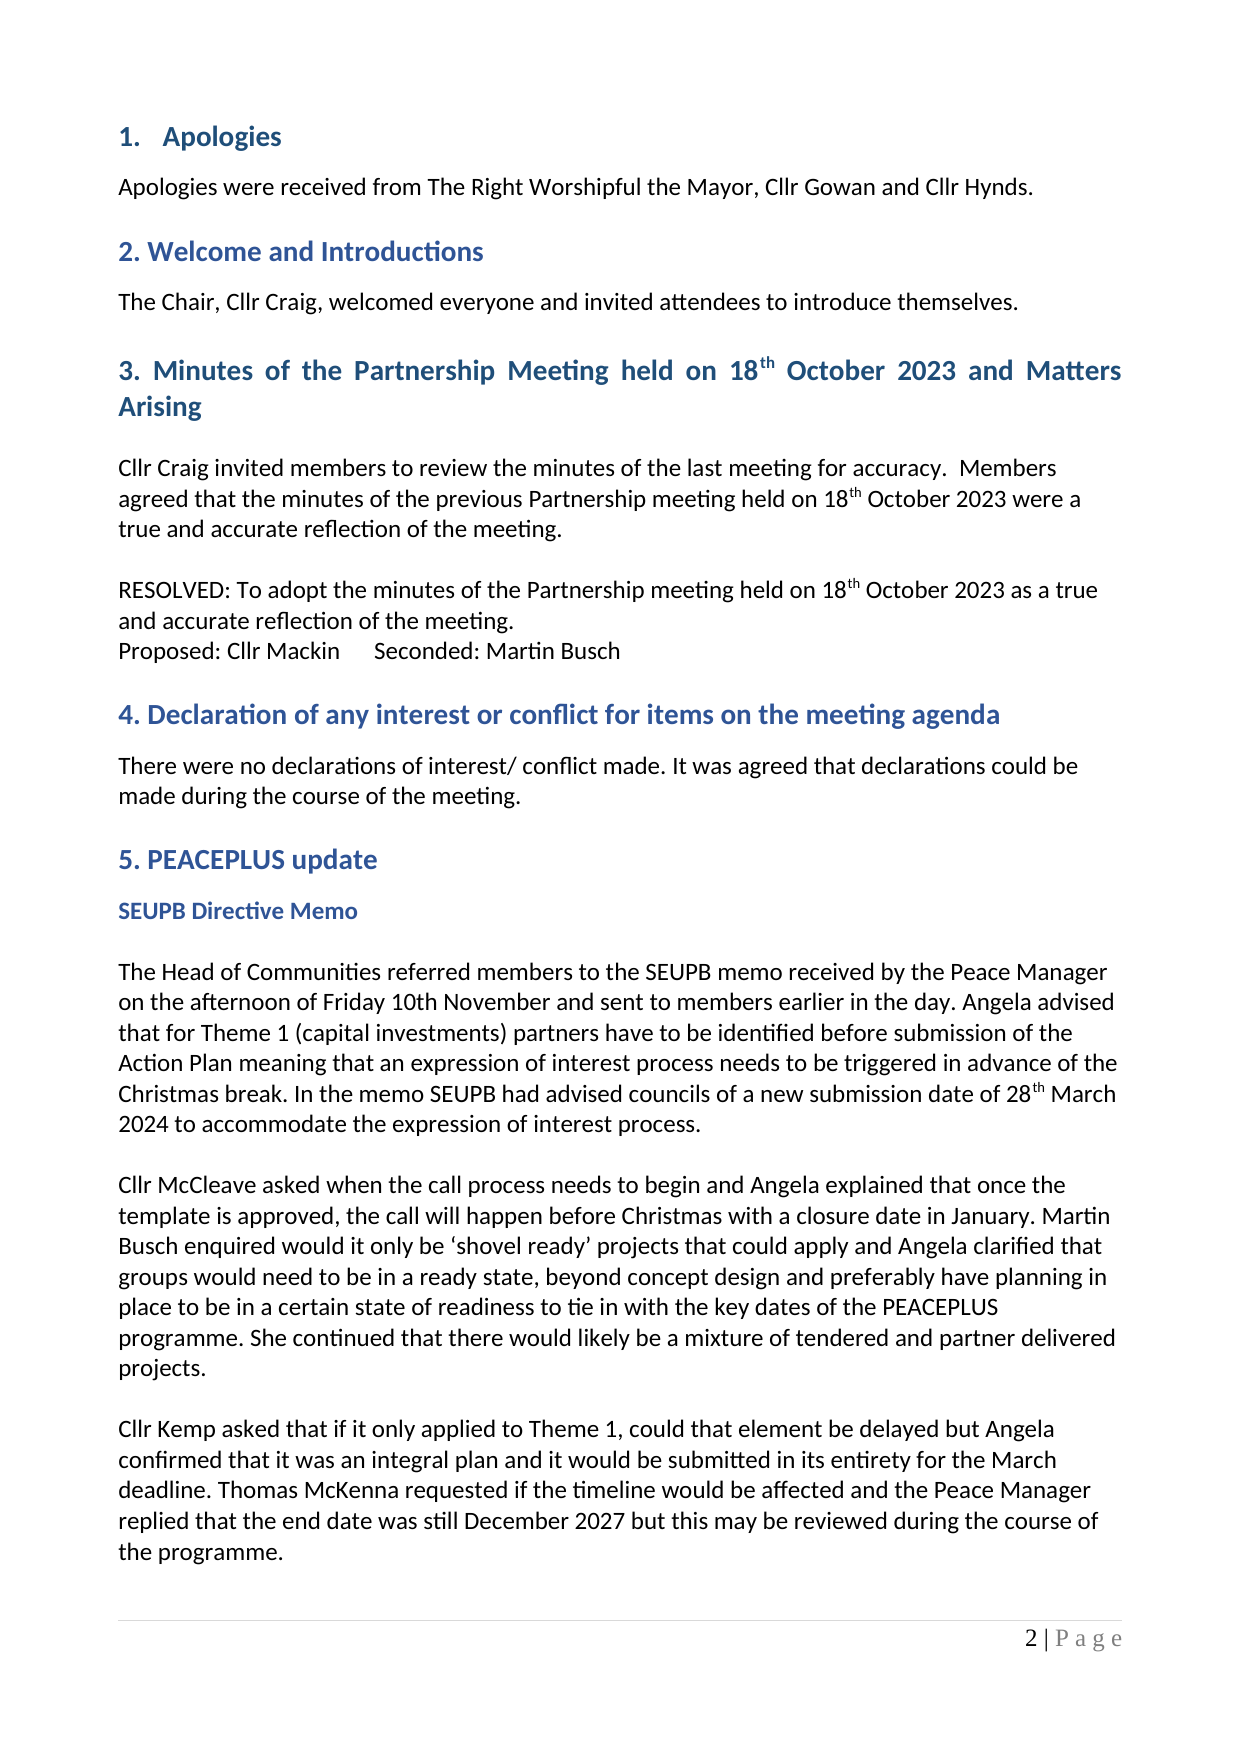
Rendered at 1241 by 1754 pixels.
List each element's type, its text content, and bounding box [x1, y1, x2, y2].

text Cllr Kemp asked that if it only applied to Theme 1, could that element be delayed but Angela confirmed that it was an integral plan and it would be submitted in its entirety for the March deadline. Thomas McKenna requested if the timeline would be affected and the Peace Manager replied that the end date was still December 2027 but this may be reviewed during the course of the programme. [118, 1414, 1122, 1566]
text 4. Declaration of any interest or conflict for items on the meeting agenda [118, 696, 1122, 732]
text Cllr Craig invited members to review the minutes of the last meeting for accuracy. Members agreed that the minutes of the previous Partnership meeting held on 18th October 2023 were a true and accurate reflection of the meeting. [118, 452, 1122, 544]
text Cllr McCleave asked when the call process needs to begin and Angela explained that once the template is approved, the call will happen before Christmas with a closure date in January. Martin Busch enquired would it only be ‘shovel ready’ projects that could apply and Angela clarified that groups would need to be in a ready state, beyond concept design and preferably have planning in place to be in a certain state of readiness to tie in with the key dates of the PEACEPLUS programme. She continued that there would likely be a mixture of tendered and partner delivered projects. [118, 1169, 1122, 1383]
text Proposed: Cllr Mackin Seconded: Martin Busch [118, 635, 1122, 666]
text SEUPB Directive Memo [118, 895, 1122, 925]
text 2. Welcome and Introductions [118, 233, 1122, 268]
subtitle Apologies were received from The Right Worshipful the Mayor, Cllr Gowan and Cllr Hynds. [118, 172, 1122, 202]
subtitle Apologies [118, 118, 1122, 154]
text RESOLVED: To adopt the minutes of the Partnership meeting held on 18th October 2023 as a true and accurate reflection of the meeting. [118, 574, 1122, 635]
text The Head of Communities referred members to the SEUPB memo received by the Peace Manager on the afternoon of Friday 10th November and sent to members earlier in the day. Angela advised that for Theme 1 (capital investments) partners have to be identified before submission of the Action Plan meaning that an expression of interest process needs to be triggered in advance of the Christmas break. In the memo SEUPB had advised councils of a new submission date of 28th March 2024 to accommodate the expression of interest process. [118, 956, 1122, 1139]
text There were no declarations of interest/ conflict made. It was agreed that declarations could be made during the course of the meeting. [118, 750, 1122, 811]
text 5. PEACEPLUS update [118, 841, 1122, 877]
text The Chair, Cllr Craig, welcomed everyone and invited attendees to introduce themselves. [118, 286, 1122, 317]
subtitle 3. Minutes of the Partnership Meeting held on 18th October 2023 and Matters Arising [118, 352, 1122, 423]
